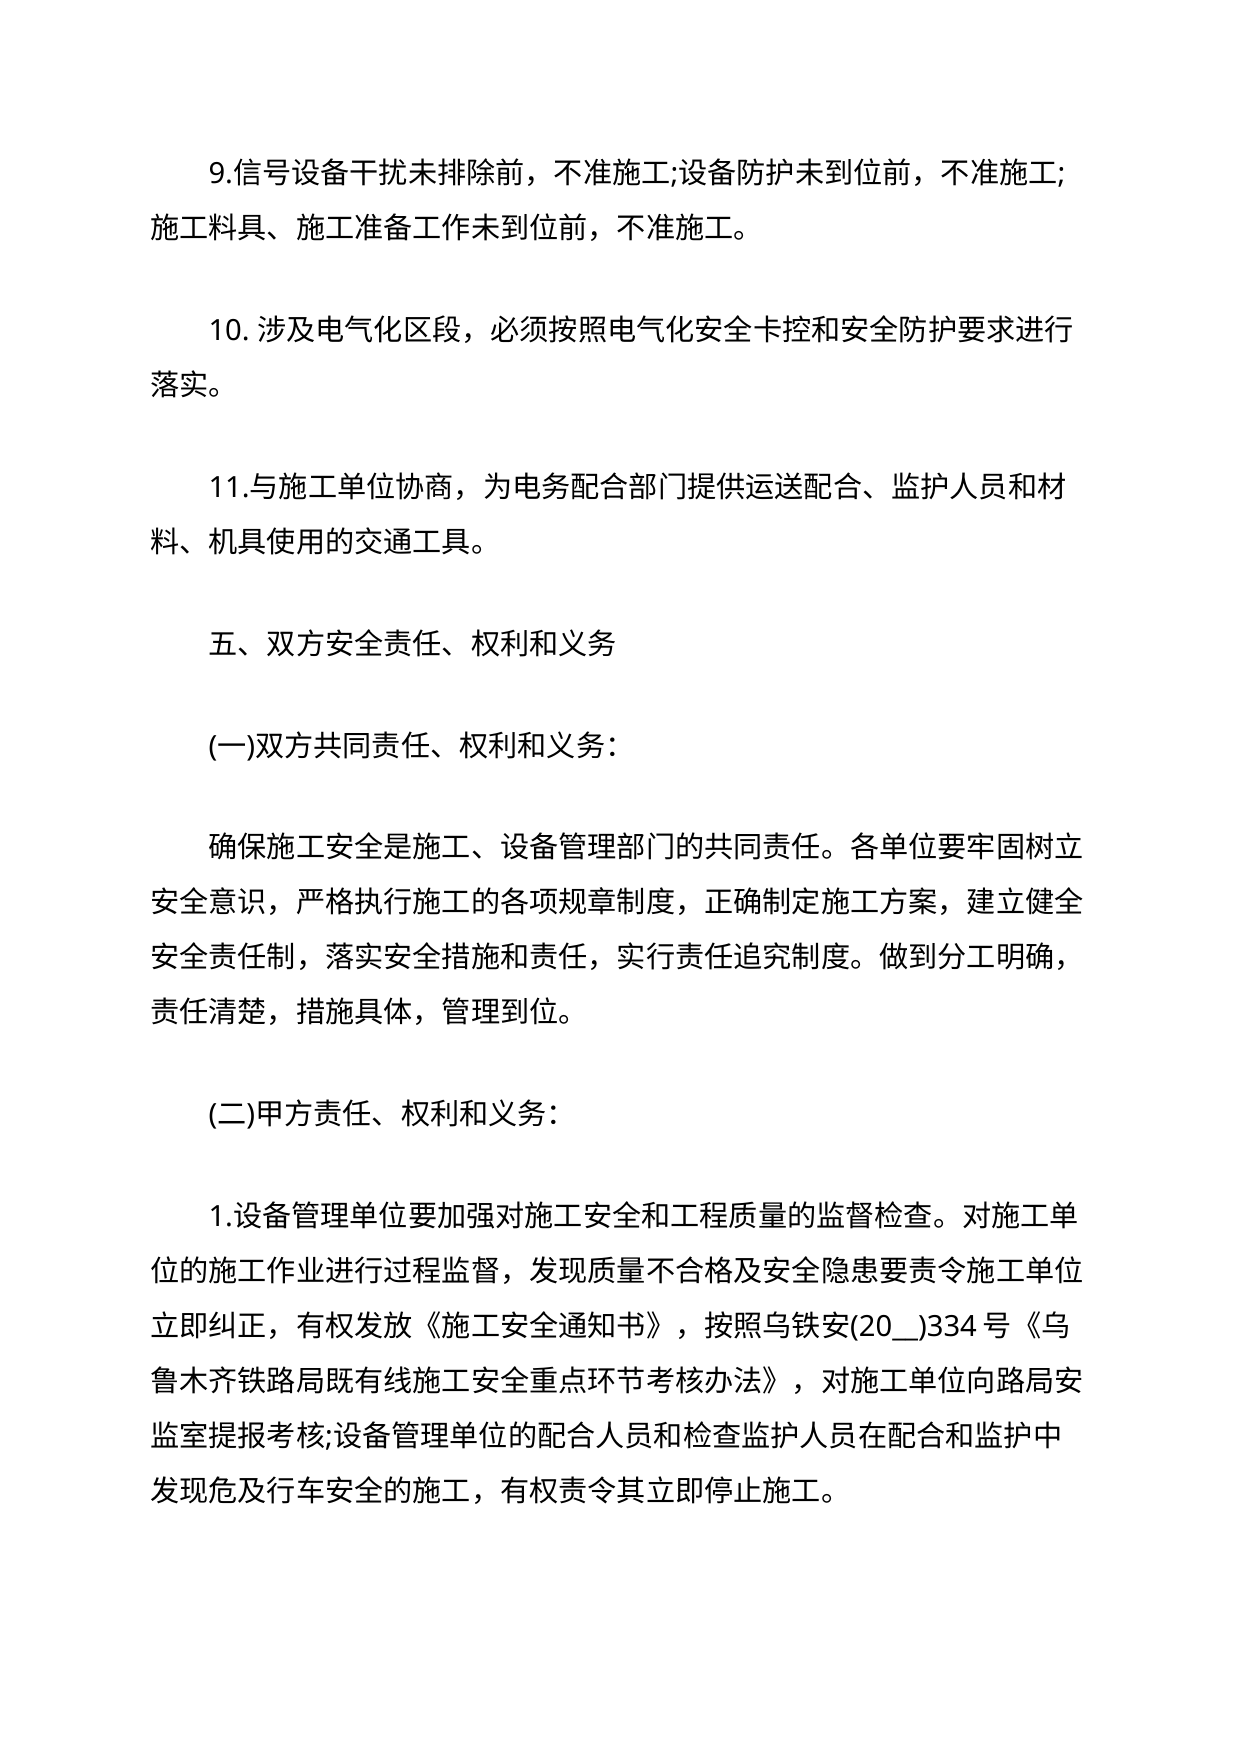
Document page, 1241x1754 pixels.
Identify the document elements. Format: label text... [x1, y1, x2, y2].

text 11.与施工单位协商，为电务配合部门提供运送配合、监护人员和材料、机具使用的交通工具。 [150, 463, 1090, 561]
text (二)甲方责任、权利和义务： [150, 1091, 1090, 1133]
text 确保施工安全是施工、设备管理部门的共同责任。各单位要牢固树立安全意识，严格执行施工的各项规章制度，正确制定施工方案，建立健全安全责任制，落实安全措施和责任，实行责任追究制度。做到分工明确，责任清楚，措施具体，管理到位。 [150, 824, 1090, 1031]
text 1.设备管理单位要加强对施工安全和工程质量的监督检查。对施工单位的施工作业进行过程监督，发现质量不合格及安全隐患要责令施工单位立即纠正，有权发放《施工安全通知书》，按照乌铁安(20__)334号《乌鲁木齐铁路局既有线施工安全重点环节考核办法》，对施工单位向路局安监室提报考核;设备管理单位的配合人员和检查监护人员在配合和监护中发现危及行车安全的施工，有权责令其立即停止施工。 [150, 1192, 1090, 1509]
text 9.信号设备干扰未排除前，不准施工;设备防护未到位前，不准施工;施工料具、施工准备工作未到位前，不准施工。 [150, 150, 1090, 247]
text 10. 涉及电气化区段，必须按照电气化安全卡控和安全防护要求进行落实。 [150, 307, 1090, 404]
text 五、双方安全责任、权利和义务 [150, 620, 1090, 663]
text (一)双方共同责任、权利和义务： [150, 722, 1090, 764]
